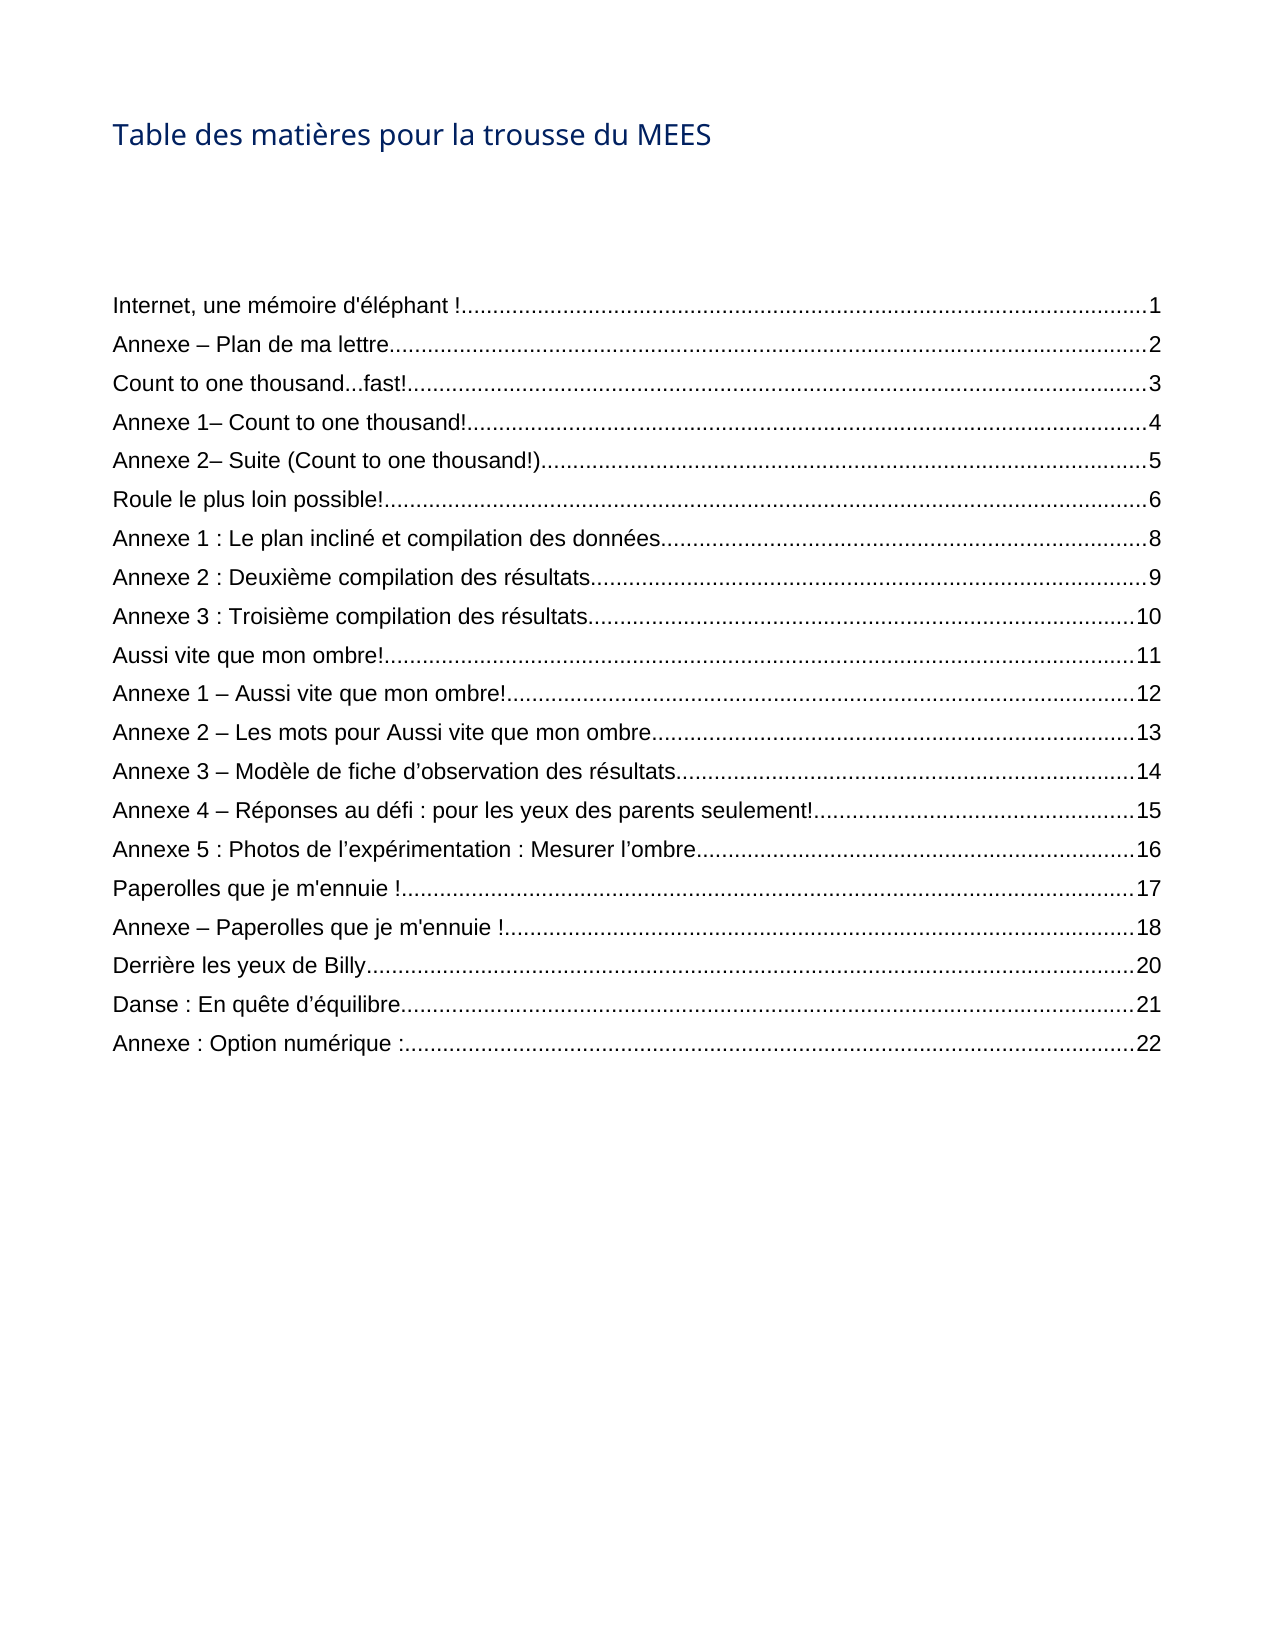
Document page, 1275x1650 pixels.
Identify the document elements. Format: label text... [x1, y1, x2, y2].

text Annexe 1– Count to one thousand! 4 [112, 408, 1162, 435]
text Paperolles que je m'ennuie ! 17 [112, 875, 1162, 901]
text Internet, une mémoire d'éléphant ! 1 [112, 292, 1162, 318]
text Annexe 4 – Réponses au défi : pour les yeux des parents seulement! 15 [112, 797, 1162, 823]
text Danse : En quête d’équilibre 21 [112, 991, 1162, 1018]
text Table des matières pour la trousse du MEES [112, 115, 1162, 154]
text Annexe 2 : Deuxième compilation des résultats 9 [112, 564, 1162, 590]
text Annexe 2 – Les mots pour Aussi vite que mon ombre 13 [112, 719, 1162, 746]
text Annexe 5 : Photos de l’expérimentation : Mesurer l’ombre 16 [112, 836, 1162, 862]
text Annexe 1 – Aussi vite que mon ombre! 12 [112, 680, 1162, 707]
text Count to one thousand...fast! 3 [112, 369, 1162, 396]
text Annexe – Paperolles que je m'ennuie ! 18 [112, 913, 1162, 940]
text Annexe 3 : Troisième compilation des résultats 10 [112, 603, 1162, 629]
text Derrière les yeux de Billy 20 [112, 952, 1162, 979]
text Roule le plus loin possible! 6 [112, 486, 1162, 512]
text Annexe 2– Suite (Count to one thousand!) 5 [112, 447, 1162, 474]
text Annexe 1 : Le plan incliné et compilation des données 8 [112, 525, 1162, 551]
text Annexe : Option numérique : 22 [112, 1030, 1162, 1056]
text Aussi vite que mon ombre! 11 [112, 642, 1162, 668]
text Annexe – Plan de ma lettre 2 [112, 331, 1162, 357]
text Annexe 3 – Modèle de fiche d’observation des résultats 14 [112, 758, 1162, 784]
